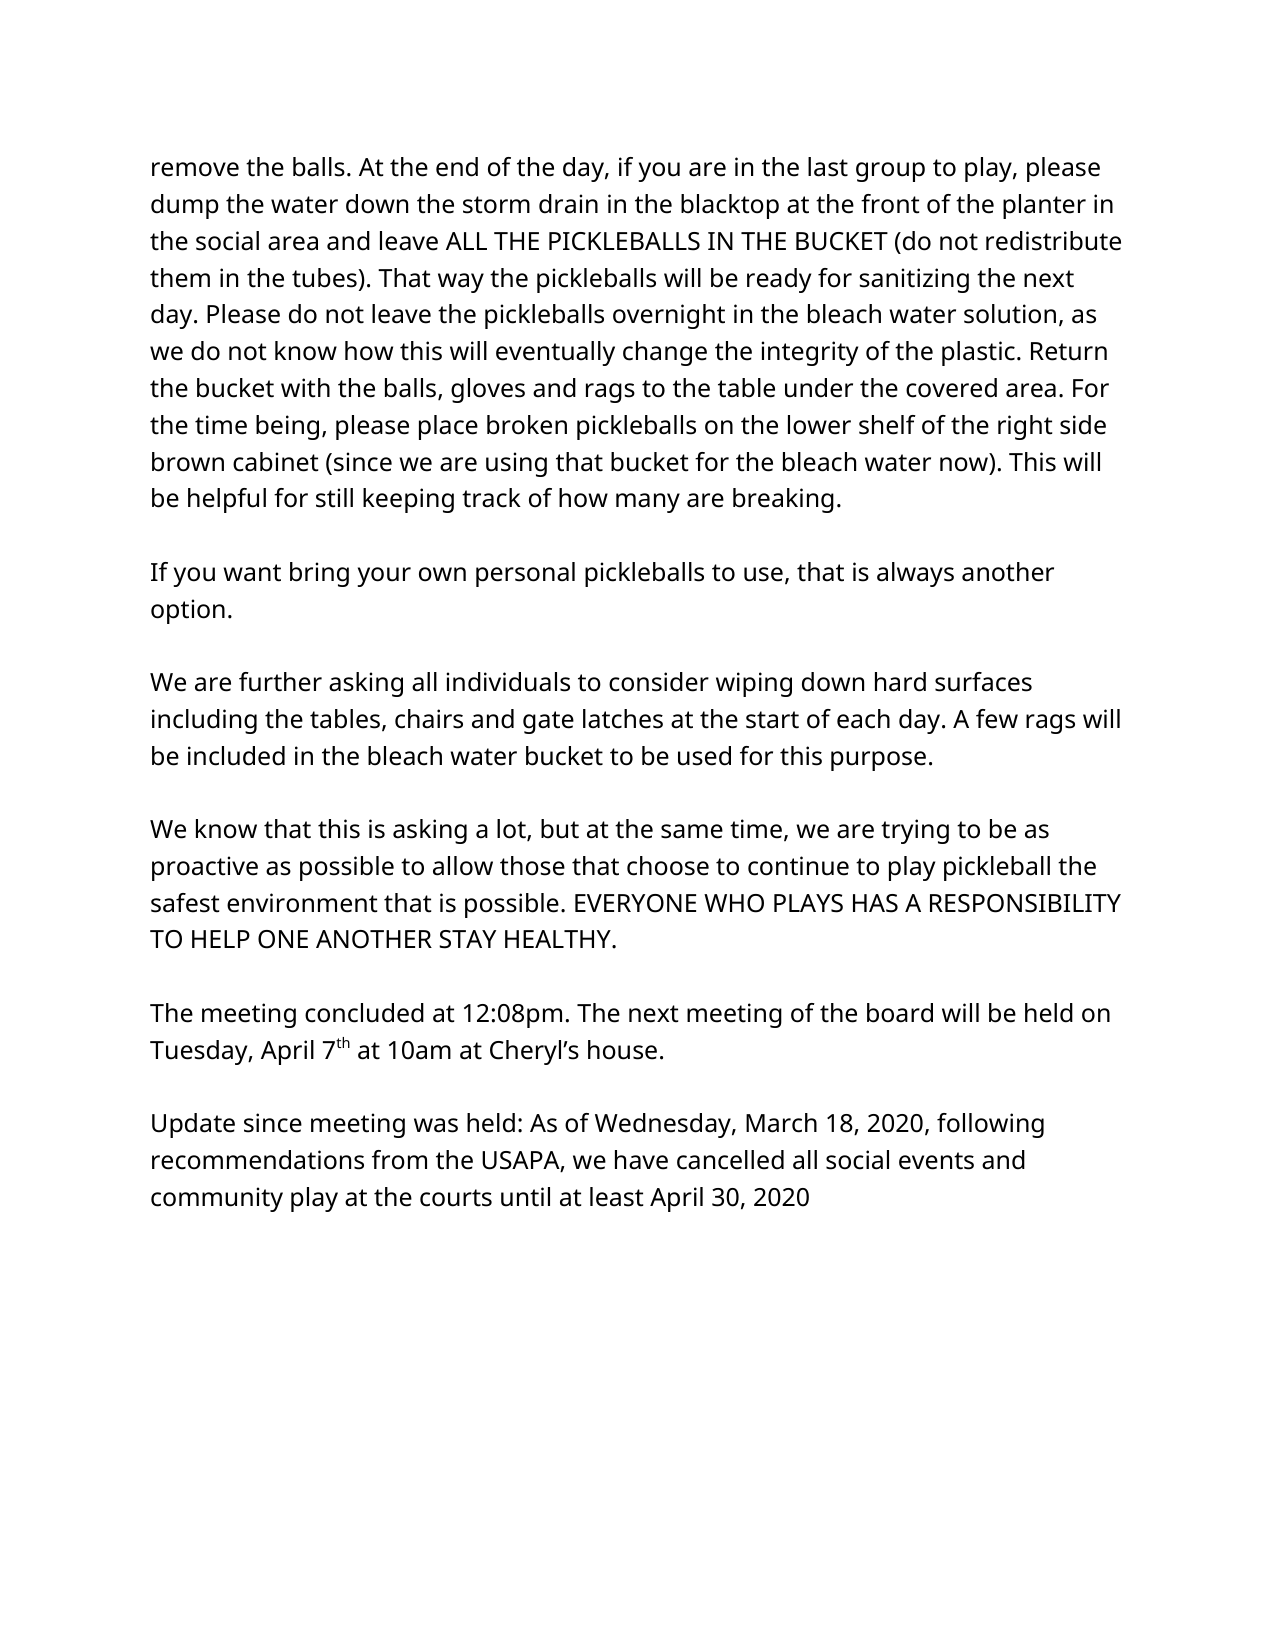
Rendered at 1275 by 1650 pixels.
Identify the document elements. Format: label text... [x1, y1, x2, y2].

text The meeting concluded at 12:08pm. The next meeting of the board will be held on Tuesday, April 7th at 10am at Cheryl’s house. [150, 996, 1125, 1067]
text If you want bring your own personal pickleballs to use, that is always another option. [150, 554, 1125, 625]
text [150, 150, 1125, 515]
text Update since meeting was held: As of Wednesday, March 18, 2020, following recommendations from the USAPA, we have cancelled all social events and community play at the courts until at least April 30, 2020 [150, 1106, 1125, 1214]
text We know that this is asking a lot, but at the same time, we are trying to be as proactive as possible to allow those that choose to continue to play pickleball the safest environment that is possible. EVERYONE WHO PLAYS HAS A RESPONSIBILITY TO HELP ONE ANOTHER STAY HEALTHY. [150, 812, 1125, 956]
text We are further asking all individuals to consider wiping down hard surfaces including the tables, chairs and gate latches at the start of each day. A few rags will be included in the bleach water bucket to be used for this purpose. [150, 665, 1125, 772]
